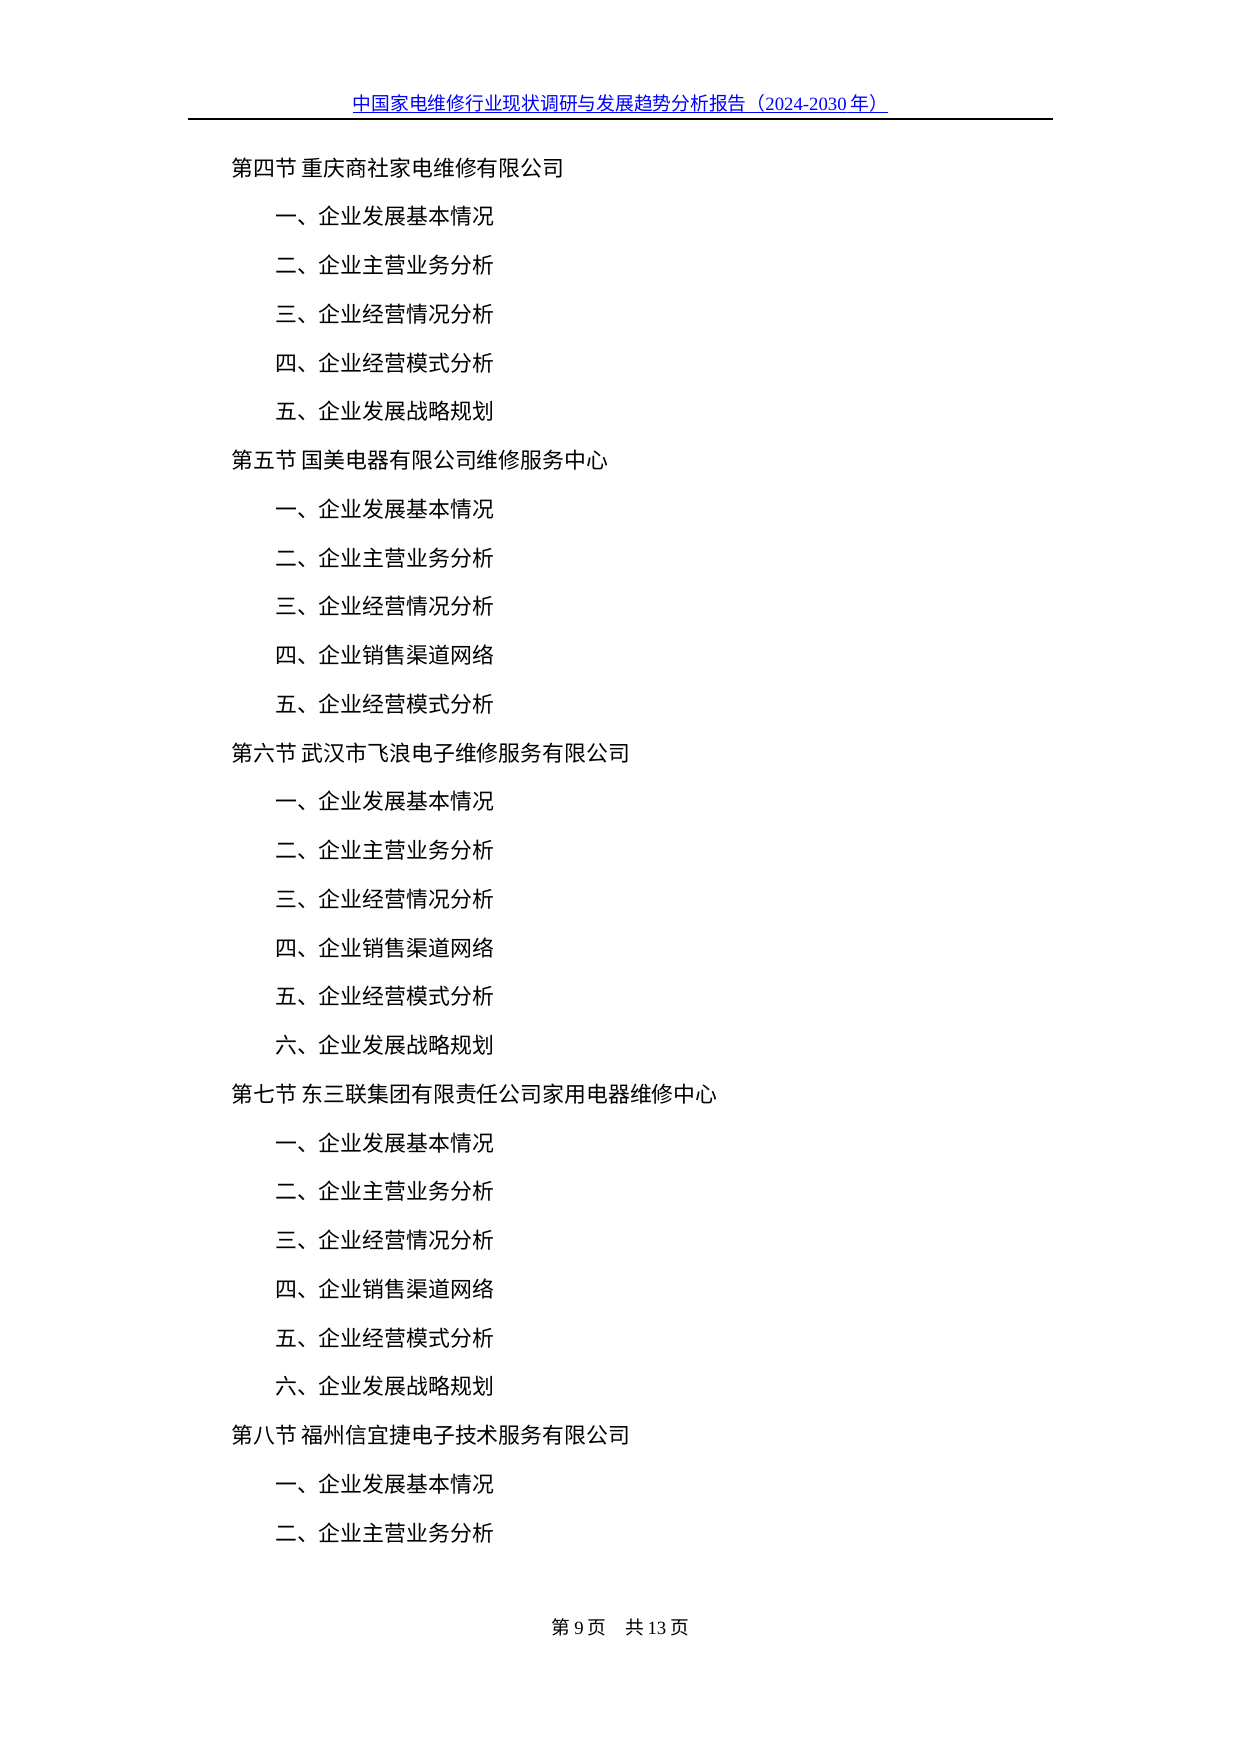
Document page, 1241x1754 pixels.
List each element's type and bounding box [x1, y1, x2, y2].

text [187, 150, 1053, 1548]
